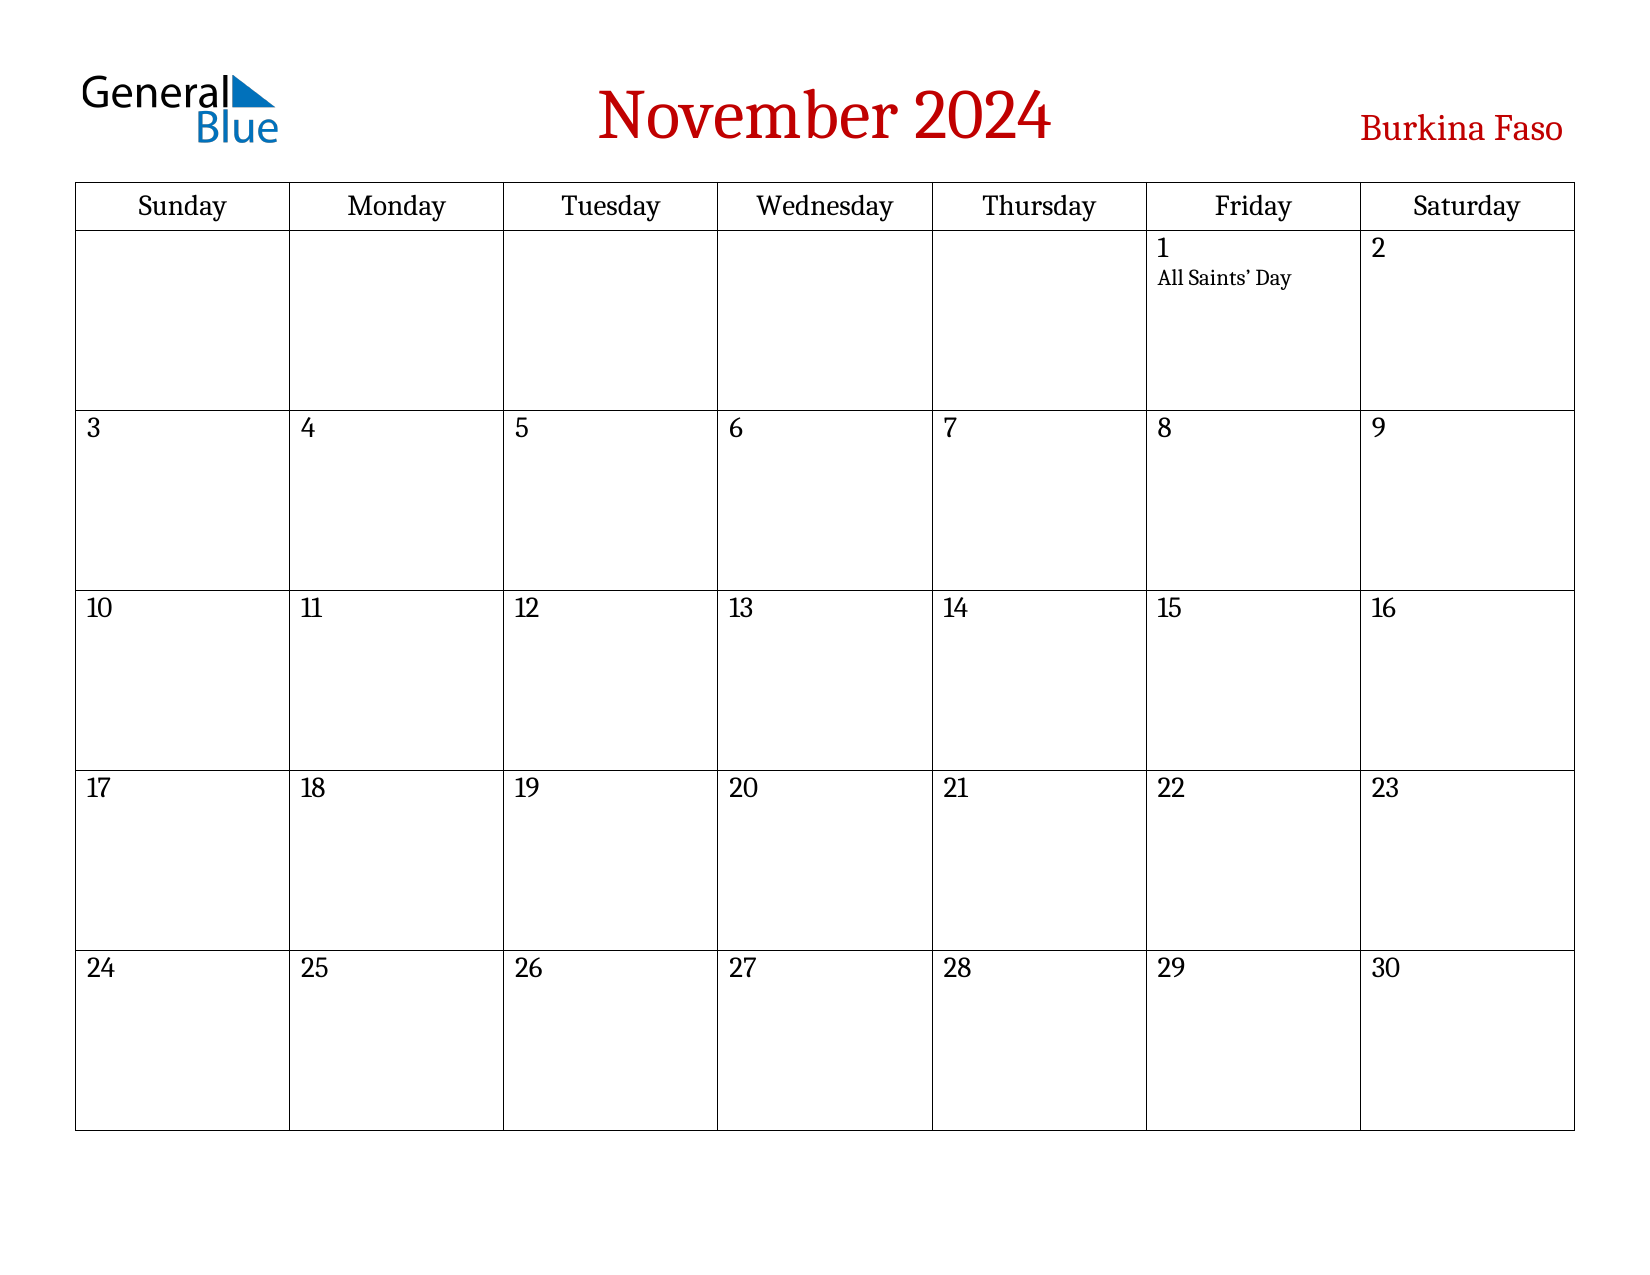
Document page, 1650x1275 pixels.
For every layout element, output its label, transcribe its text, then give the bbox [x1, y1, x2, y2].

table_cell 8 [1147, 411, 1360, 444]
table_cell [1361, 445, 1574, 590]
table_cell [1361, 805, 1574, 950]
table_cell [290, 445, 503, 590]
table_cell [76, 445, 289, 590]
table_cell 6 [718, 411, 932, 444]
table_cell [290, 805, 503, 950]
table_header Burkina Faso [1146, 75, 1574, 182]
table_cell 12 [504, 591, 717, 625]
table_cell [1147, 445, 1360, 590]
table_cell Thursday [933, 183, 1146, 230]
table_cell [718, 265, 932, 410]
table_cell All Saints’ Day [1147, 265, 1360, 410]
table_cell 2 [1361, 231, 1574, 264]
table_cell Tuesday [504, 183, 717, 230]
table_cell 1 [1147, 231, 1360, 264]
table_cell [1147, 805, 1360, 950]
table_cell Wednesday [718, 183, 932, 230]
table_cell 15 [1147, 591, 1360, 625]
table_cell 14 [933, 591, 1146, 625]
table_cell [504, 445, 717, 590]
table_cell [290, 625, 503, 770]
table_cell [290, 985, 503, 1130]
picture [82, 75, 278, 143]
table_cell [718, 231, 932, 264]
table_cell [718, 625, 932, 770]
table_cell 13 [718, 591, 932, 625]
table_cell 17 [76, 771, 289, 805]
table_cell 26 [504, 951, 717, 985]
table_cell [290, 265, 503, 410]
table_cell [1361, 625, 1574, 770]
table_cell 29 [1147, 951, 1360, 985]
table_cell [933, 625, 1146, 770]
table_cell 7 [933, 411, 1146, 444]
table_cell 4 [290, 411, 503, 444]
table_cell 9 [1361, 411, 1574, 444]
table_cell Monday [290, 183, 503, 230]
table_cell [76, 985, 289, 1130]
table_cell [718, 985, 932, 1130]
table_cell 10 [76, 591, 289, 625]
table_header November 2024 [504, 75, 1146, 182]
table_cell 11 [290, 591, 503, 625]
table_cell [718, 805, 932, 950]
table_cell 25 [290, 951, 503, 985]
table_cell [1361, 985, 1574, 1130]
table_cell 19 [504, 771, 717, 805]
table_cell 30 [1361, 951, 1574, 985]
table_cell Sunday [76, 183, 289, 230]
table_cell [933, 805, 1146, 950]
table_cell [933, 231, 1146, 264]
table_cell [933, 445, 1146, 590]
table_cell 23 [1361, 771, 1574, 805]
table_cell 28 [933, 951, 1146, 985]
table_cell 3 [76, 411, 289, 444]
table_cell 5 [504, 411, 717, 444]
table_cell [1147, 985, 1360, 1130]
table_cell [1147, 625, 1360, 770]
table_cell 22 [1147, 771, 1360, 805]
table_cell Saturday [1361, 183, 1574, 230]
table_header [76, 75, 503, 182]
table_cell [1361, 265, 1574, 410]
table_cell [504, 625, 717, 770]
table_cell [504, 231, 717, 264]
table_cell [76, 625, 289, 770]
table_cell 27 [718, 951, 932, 985]
table_cell [718, 445, 932, 590]
table_cell [933, 265, 1146, 410]
table_cell 16 [1361, 591, 1574, 625]
table_cell [76, 265, 289, 410]
table_cell [76, 805, 289, 950]
table_cell [933, 985, 1146, 1130]
table_cell 21 [933, 771, 1146, 805]
table_cell [504, 265, 717, 410]
table_cell [290, 231, 503, 264]
table_cell [504, 805, 717, 950]
table_cell [76, 231, 289, 264]
table_cell Friday [1147, 183, 1360, 230]
table_cell 18 [290, 771, 503, 805]
table_cell 24 [76, 951, 289, 985]
table_cell [504, 985, 717, 1130]
table_cell 20 [718, 771, 932, 805]
